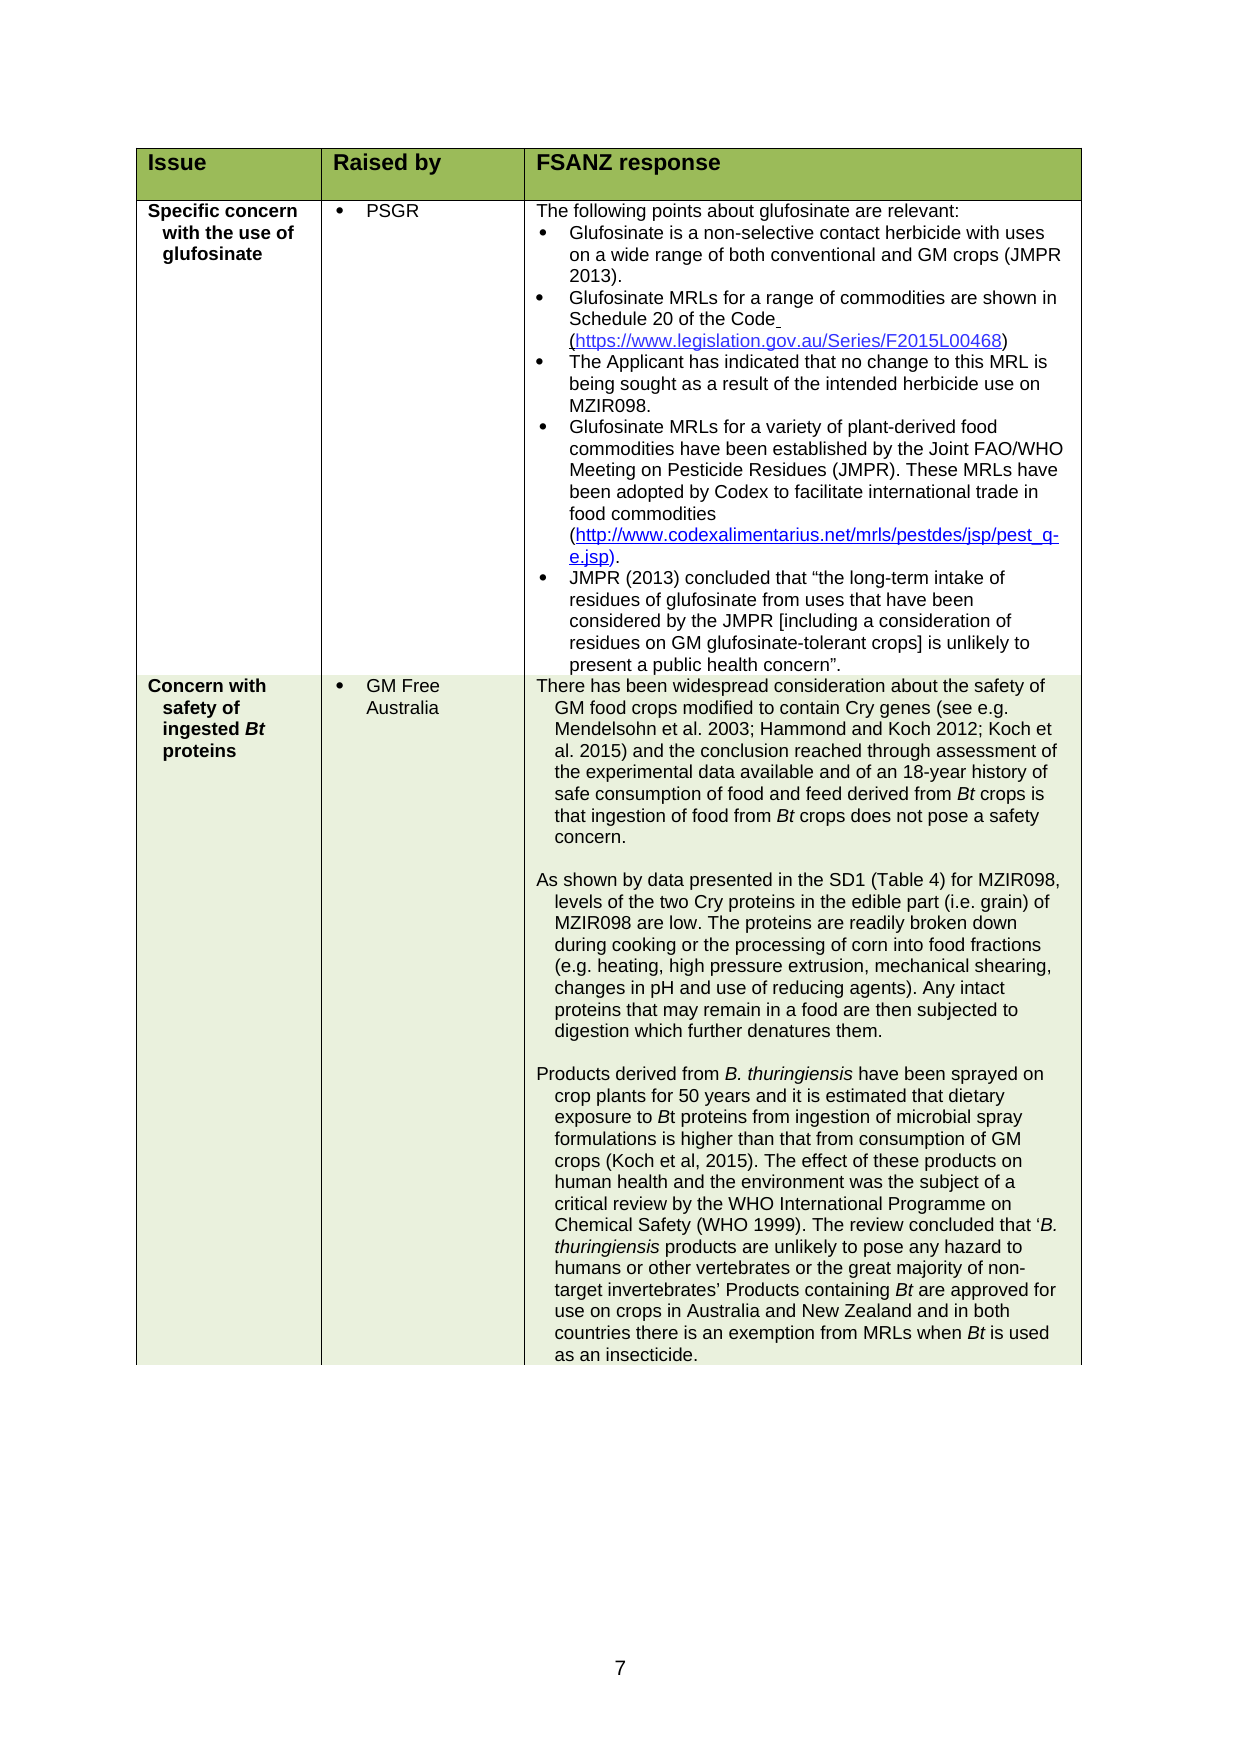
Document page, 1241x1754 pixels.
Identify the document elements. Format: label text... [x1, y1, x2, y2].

table_header Raised by [322, 149, 524, 200]
table_header FSANZ response [525, 149, 1081, 200]
table_cell GM Free Australia [322, 675, 524, 1365]
table_header Issue [137, 149, 321, 200]
table_cell The following points about glufosinate are relevant: Glufosinate is a non-selective contact herbicide with uses on a wide range of both conventional and GM crops (JMPR 2013). Glufosinate MRLs for a range of commodities are shown in Schedule 20 of the Code (https://www.legislation.gov.au/Series/F2015L00468) The Applicant has indicated that no change to this MRL is being sought as a result of the intended herbicide use on MZIR098. Glufosinate MRLs for a variety of plant-derived food commodities have been established by the Joint FAO/WHO Meeting on Pesticide Residues (JMPR). These MRLs have been adopted by Codex to facilitate international trade in food commodities (http://www.codexalimentarius.net/mrls/pestdes/jsp/pest_q-e.jsp). JMPR (2013) concluded that “the long-term intake of residues of glufosinate from uses that have been considered by the JMPR [including a consideration of residues on GM glufosinate-tolerant crops] is unlikely to present a public health concern”. [525, 201, 1081, 675]
table_cell PSGR [322, 201, 524, 675]
table_cell Concern with safety of ingested Bt proteins [137, 675, 321, 1365]
table_cell There has been widespread consideration about the safety of GM food crops modified to contain Cry genes (see e.g. Mendelsohn et al. 2003; Hammond and Koch 2012; Koch et al. 2015) and the conclusion reached through assessment of the experimental data available and of an 18-year history of safe consumption of food and feed derived from Bt crops is that ingestion of food from Bt crops does not pose a safety concern. As shown by data presented in the SD1 (Table 4) for MZIR098, levels of the two Cry proteins in the edible part (i.e. grain) of MZIR098 are low. The proteins are readily broken down during cooking or the processing of corn into food fractions (e.g. heating, high pressure extrusion, mechanical shearing, changes in pH and use of reducing agents). Any intact proteins that may remain in a food are then subjected to digestion which further denatures them. Products derived from B. thuringiensis have been sprayed on crop plants for 50 years and it is estimated that dietary exposure to Bt proteins from ingestion of microbial spray formulations is higher than that from consumption of GM crops (Koch et al, 2015). The effect of these products on human health and the environment was the subject of a critical review by the WHO International Programme on Chemical Safety (WHO 1999). The review concluded that ‘B. thuringiensis products are unlikely to pose any hazard to humans or other vertebrates or the great majority of non-target invertebrates’ Products containing Bt are approved for use on crops in Australia and New Zealand and in both countries there is an exemption from MRLs when Bt is used as an insecticide. [525, 675, 1081, 1365]
table_cell Specific concern with the use of glufosinate [137, 201, 321, 675]
